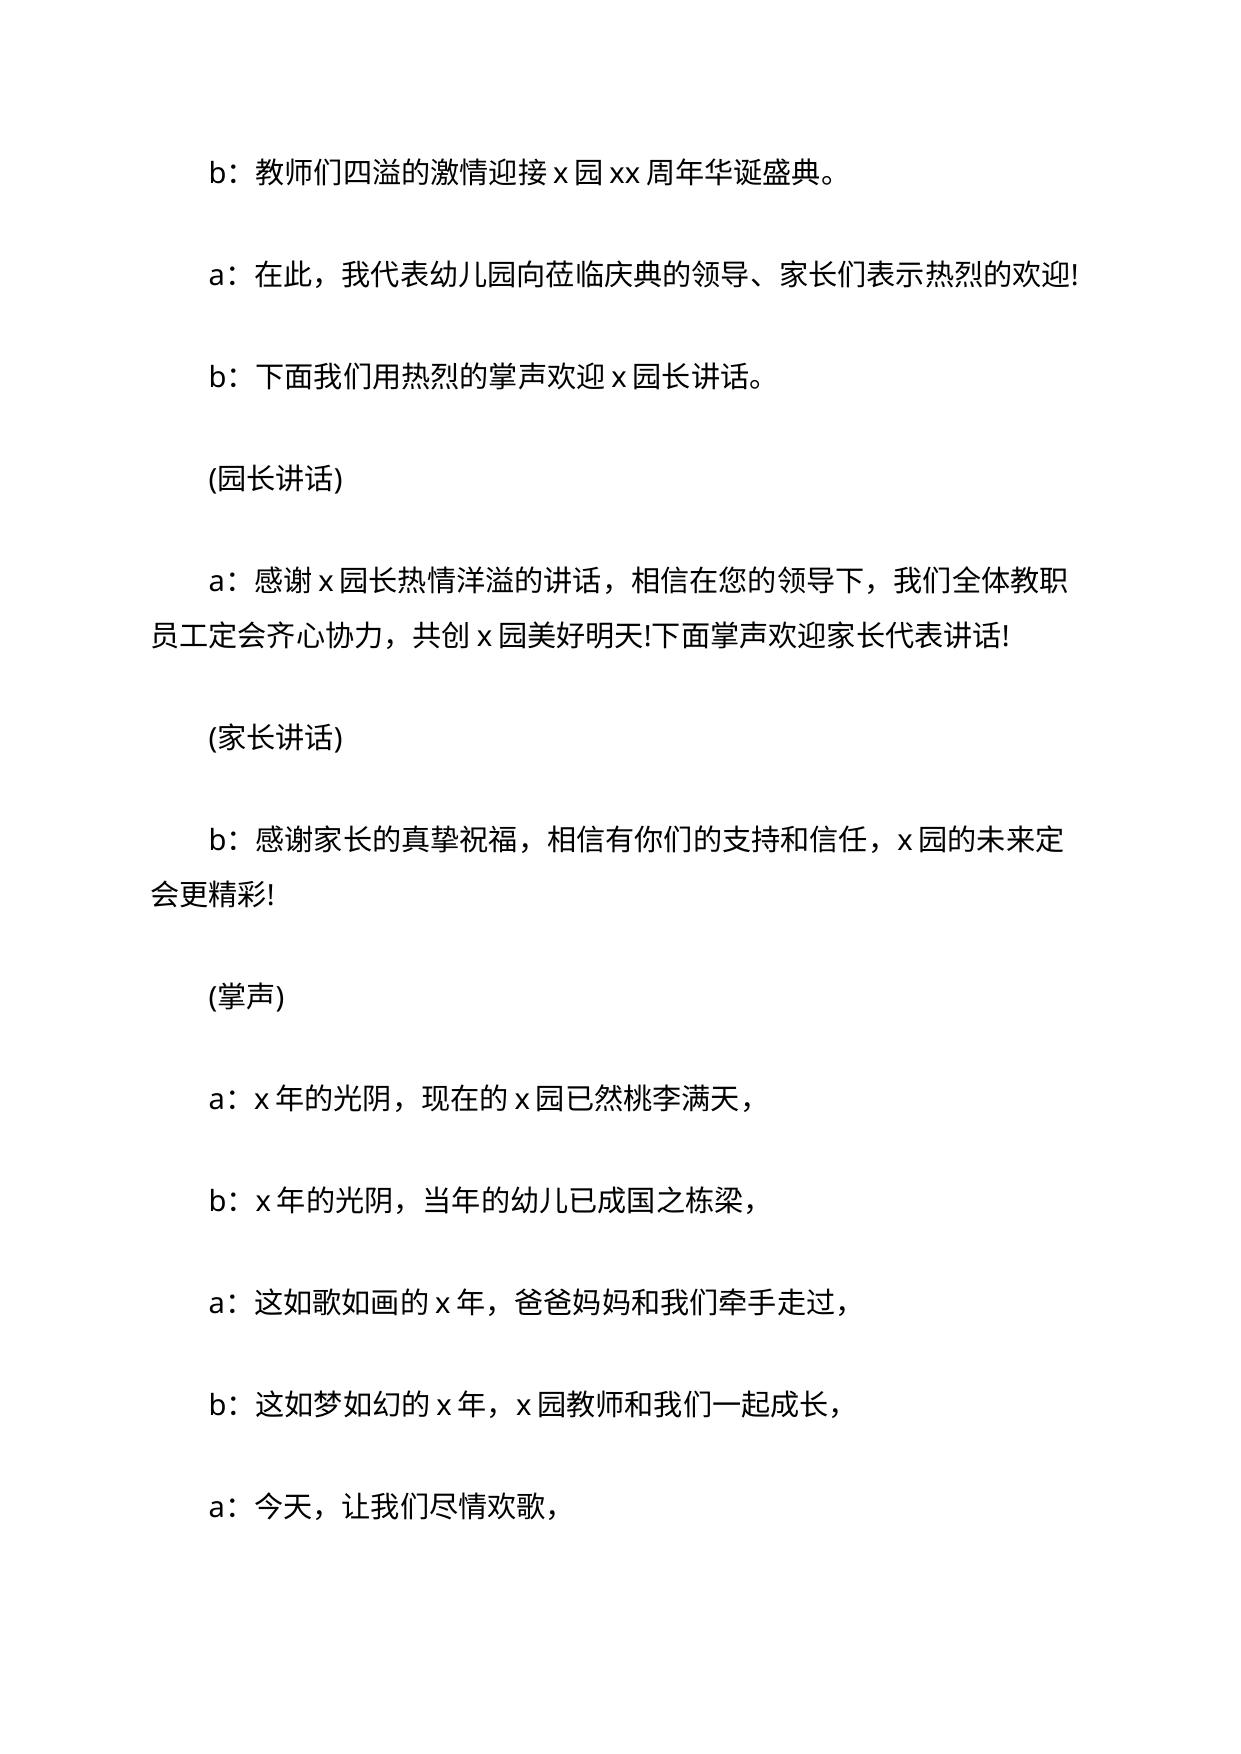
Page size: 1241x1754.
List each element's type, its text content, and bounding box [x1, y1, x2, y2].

text b：x年的光阴，当年的幼儿已成国之栋梁， [150, 1178, 1090, 1220]
text a：感谢x园长热情洋溢的讲话，相信在您的领导下，我们全体教职员工定会齐心协力，共创x园美好明天!下面掌声欢迎家长代表讲话! [150, 558, 1090, 655]
text a：在此，我代表幼儿园向莅临庆典的领导、家长们表示热烈的欢迎! [150, 252, 1090, 294]
text (掌声) [150, 974, 1090, 1016]
text b：这如梦如幻的x年，x园教师和我们一起成长， [150, 1382, 1090, 1424]
text (园长讲话) [150, 456, 1090, 498]
text b：下面我们用热烈的掌声欢迎x园长讲话。 [150, 354, 1090, 396]
text a：x年的光阴，现在的x园已然桃李满天， [150, 1076, 1090, 1118]
text b：感谢家长的真挚祝福，相信有你们的支持和信任，x园的未来定会更精彩! [150, 817, 1090, 914]
text a：这如歌如画的x年，爸爸妈妈和我们牵手走过， [150, 1280, 1090, 1322]
text b：教师们四溢的激情迎接x园xx周年华诞盛典。 [150, 150, 1090, 192]
text (家长讲话) [150, 715, 1090, 757]
text a：今天，让我们尽情欢歌， [150, 1484, 1090, 1526]
